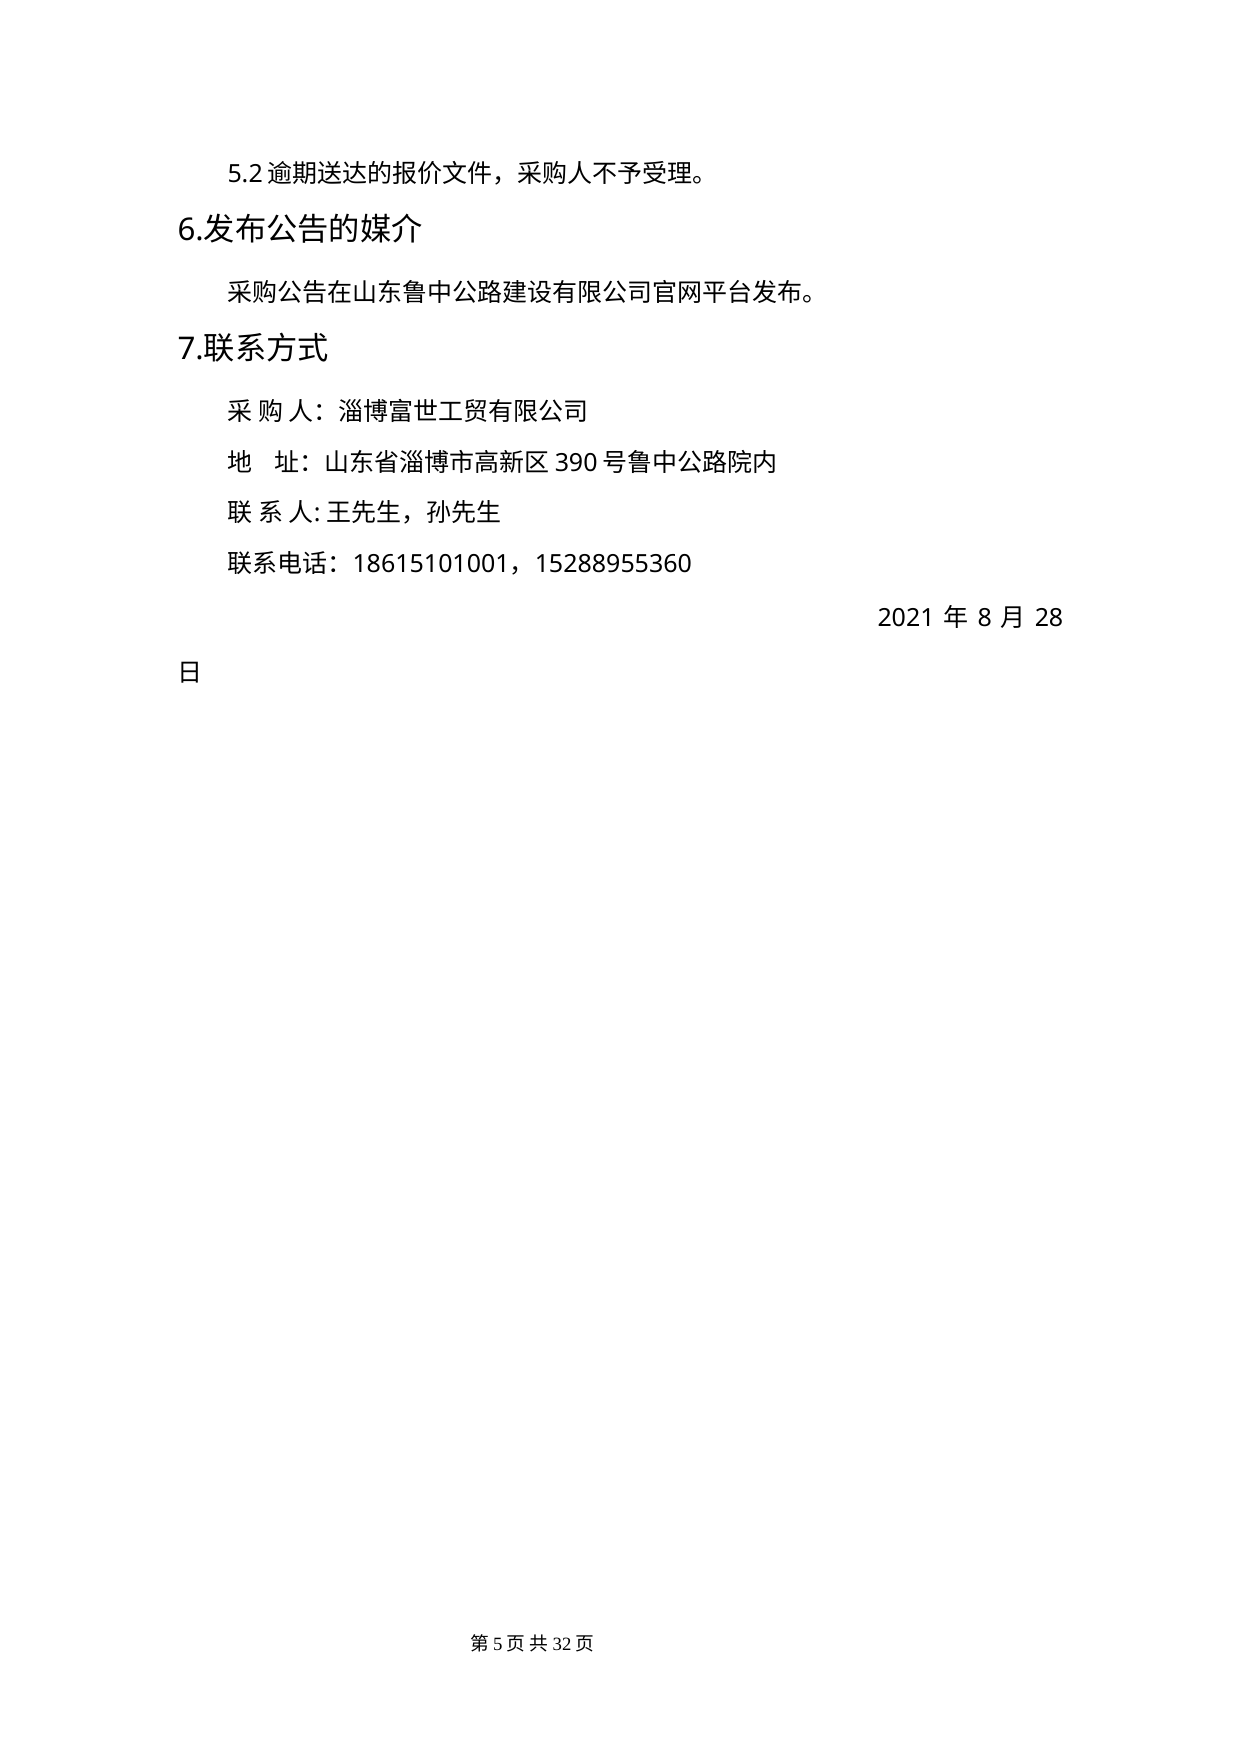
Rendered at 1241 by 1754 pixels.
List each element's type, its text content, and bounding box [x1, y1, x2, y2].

text 联系电话：18615101001，15288955360 [177, 543, 1063, 580]
text 联 系 人: 王先生，孙先生 [177, 493, 1063, 529]
text 采购公告在山东鲁中公路建设有限公司官网平台发布。 [177, 272, 1063, 309]
text 7.联系方式 [177, 323, 1063, 368]
text 采 购 人：淄博富世工贸有限公司 [177, 391, 1063, 427]
text 2021年8月28日 [177, 598, 1063, 688]
text 6.发布公告的媒介 [177, 204, 1063, 250]
text 5.2逾期送达的报价文件，采购人不予受理。 [177, 153, 1063, 190]
text 地 址：山东省淄博市高新区390号鲁中公路院内 [177, 442, 1063, 478]
